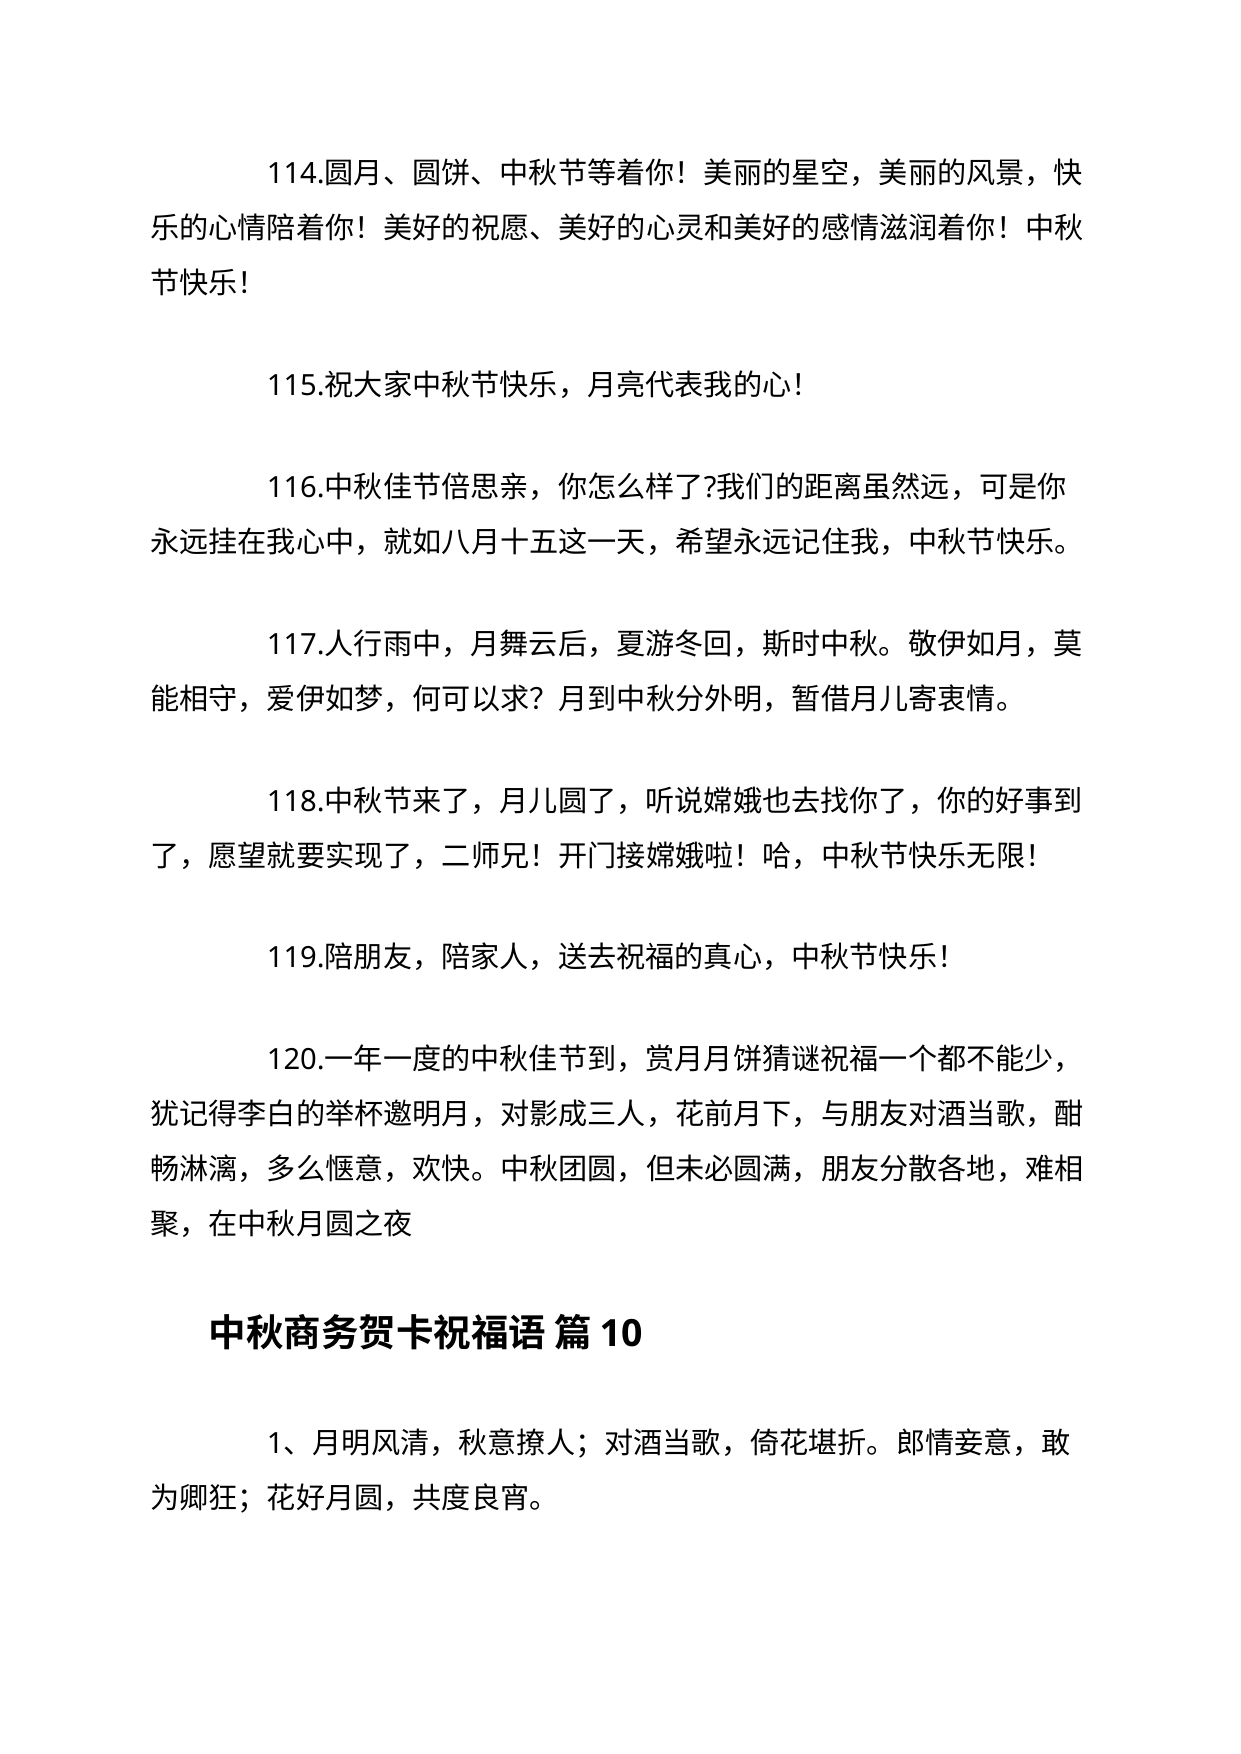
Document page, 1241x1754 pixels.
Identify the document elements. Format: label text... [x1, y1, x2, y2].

text 118.中秋节来了，月儿圆了，听说嫦娥也去找你了，你的好事到了，愿望就要实现了，二师兄！开门接嫦娥啦！哈，中秋节快乐无限！ [150, 777, 1090, 874]
text 114.圆月、圆饼、中秋节等着你！美丽的星空，美丽的风景，快乐的心情陪着你！美好的祝愿、美好的心灵和美好的感情滋润着你！中秋节快乐！ [150, 150, 1090, 302]
text 117.人行雨中，月舞云后，夏游冬回，斯时中秋。敬伊如月，莫能相守，爱伊如梦，何可以求？月到中秋分外明，暂借月儿寄衷情。 [150, 620, 1090, 718]
text 中秋商务贺卡祝福语 篇10 [150, 1302, 1090, 1357]
text 120.一年一度的中秋佳节到，赏月月饼猜谜祝福一个都不能少，犹记得李白的举杯邀明月，对影成三人，花前月下，与朋友对酒当歌，酣畅淋漓，多么惬意，欢快。中秋团圆，但未必圆满，朋友分散各地，难相聚，在中秋月圆之夜 [150, 1036, 1090, 1243]
text 115.祝大家中秋节快乐，月亮代表我的心！ [150, 362, 1090, 404]
text 119.陪朋友，陪家人，送去祝福的真心，中秋节快乐！ [150, 934, 1090, 976]
text 116.中秋佳节倍思亲，你怎么样了?我们的距离虽然远，可是你永远挂在我心中，就如八月十五这一天，希望永远记住我，中秋节快乐。 [150, 464, 1090, 561]
text 1、月明风清，秋意撩人；对酒当歌，倚花堪折。郎情妾意，敢为卿狂；花好月圆，共度良宵。 [150, 1420, 1090, 1517]
